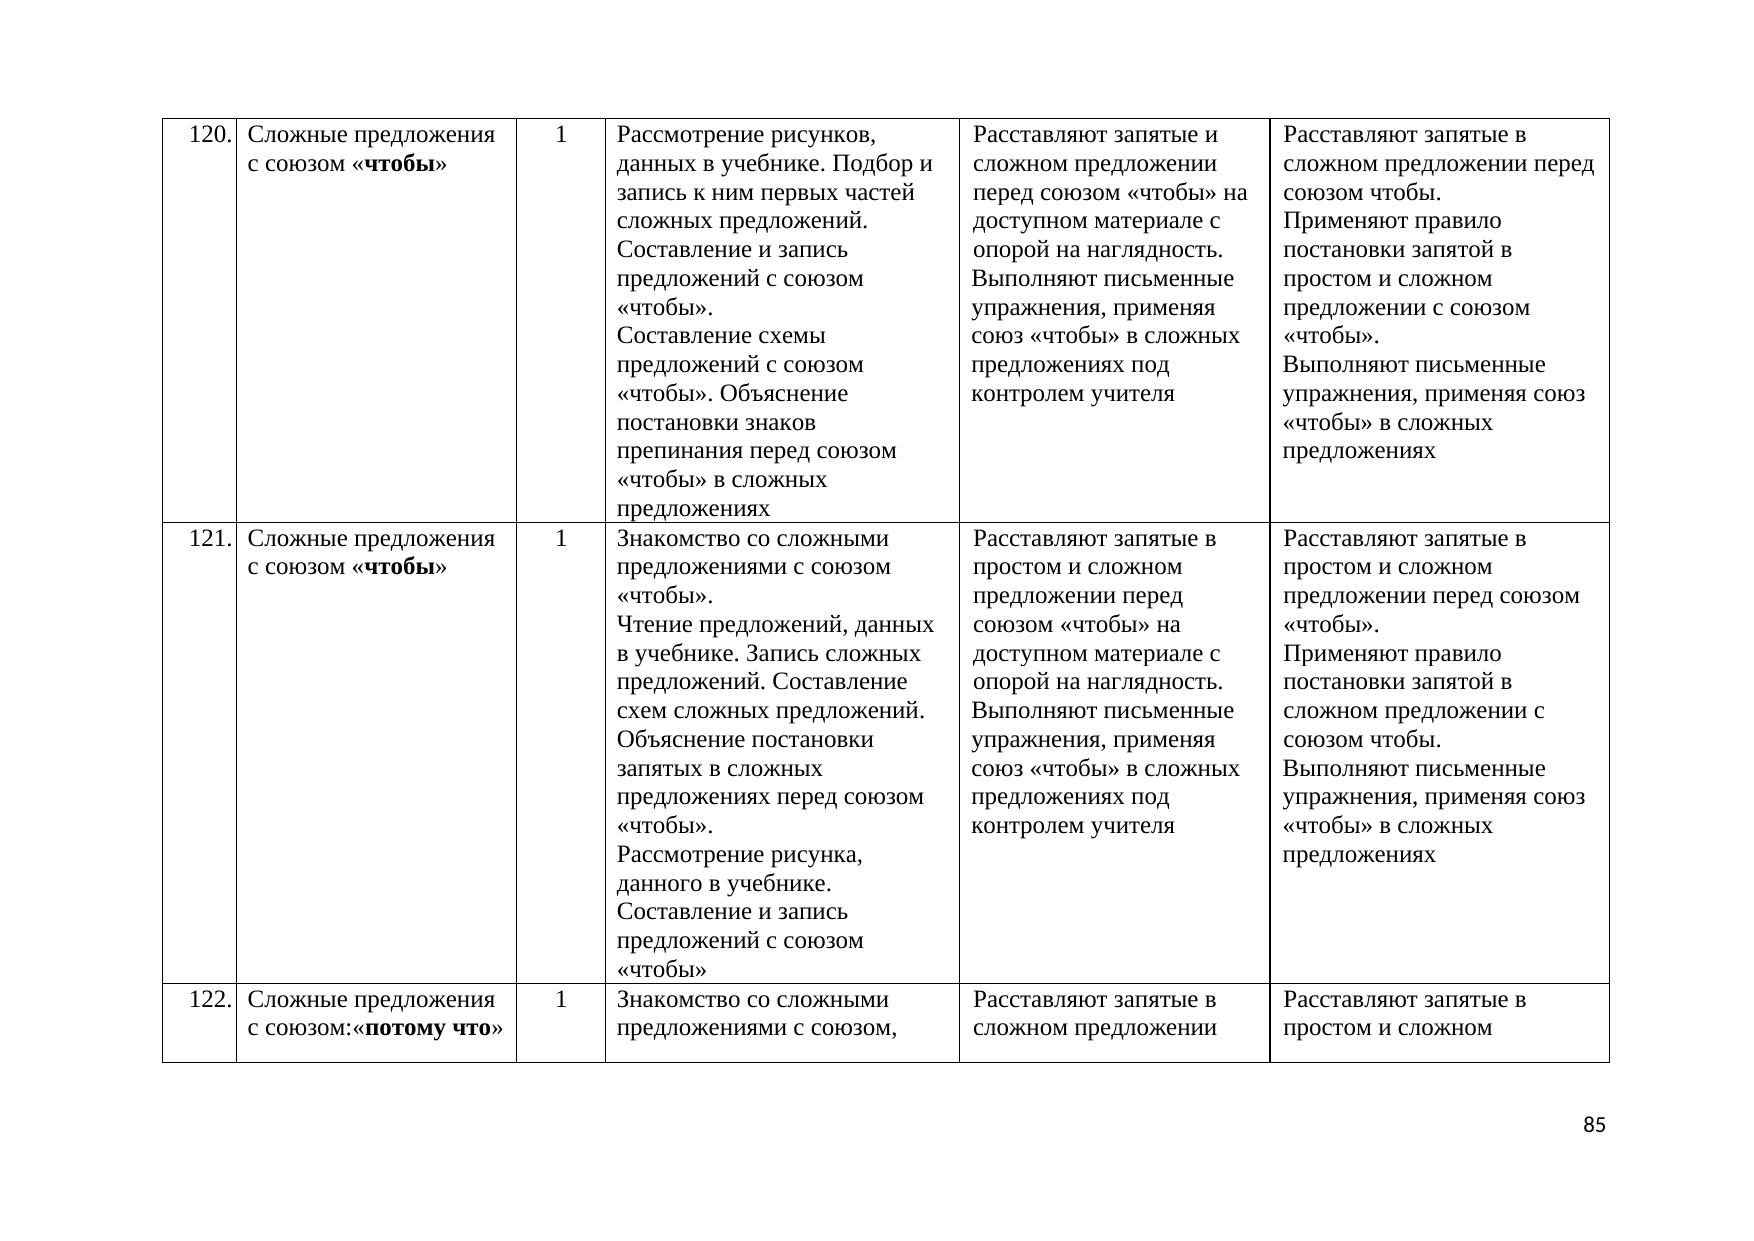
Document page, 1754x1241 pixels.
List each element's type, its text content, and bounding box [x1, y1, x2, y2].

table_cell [606, 984, 959, 1062]
table_header Расставляют запятые в сложном предложении перед союзом чтобы. Применяют правило постановки запятой в простом и сложном предложении с союзом «чтобы». Выполняют письменные упражнения, применяя союз «чтобы» в сложных предложениях [1271, 119, 1609, 522]
table_header Рассмотрение рисунков, данных в учебнике. Подбор и запись к ним первых частей сложных предложений. Составление и запись предложений с союзом «чтобы». Составление схемы предложений с союзом «чтобы». Объяснение постановки знаков препинания перед союзом «чтобы» в сложных предложениях [606, 119, 959, 522]
table_cell Знакомство со сложными предложениями с союзом «чтобы». Чтение предложений, данных в учебнике. Запись сложных предложений. Составление схем сложных предложений. Объяснение постановки запятых в сложных предложениях перед союзом «чтобы». Рассмотрение рисунка, данного в учебнике. Составление и запись предложений с союзом «чтобы» [606, 523, 959, 983]
table_header 1 [517, 119, 605, 522]
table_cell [237, 984, 516, 1062]
table_cell 1 [517, 984, 605, 1062]
table_cell [163, 984, 236, 1062]
table_cell Расставляют запятые в простом и сложном предложении перед союзом «чтобы» на доступном материале с опорой на наглядность. Выполняют письменные упражнения, применяя союз «чтобы» в сложных предложениях под контролем учителя [960, 523, 1269, 983]
table_cell 1 [517, 523, 605, 983]
table_header Расставляют запятые и сложном предложении перед союзом «чтобы» на доступном материале с опорой на наглядность. Выполняют письменные упражнения, применяя союз «чтобы» в сложных предложениях под контролем учителя [960, 119, 1269, 522]
table_header [163, 119, 236, 522]
table_cell Расставляют запятые в простом и сложном предложении перед союзом «чтобы». Применяют правило постановки запятой в сложном предложении с союзом чтобы. Выполняют письменные упражнения, применяя союз «чтобы» в сложных предложениях [1271, 523, 1609, 983]
table_cell Сложные предложения с союзом «чтобы» [237, 523, 516, 983]
table_cell [163, 523, 236, 983]
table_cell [960, 984, 1269, 1062]
table_header Сложные предложения с союзом «чтобы» [237, 119, 516, 522]
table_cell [1271, 984, 1609, 1062]
